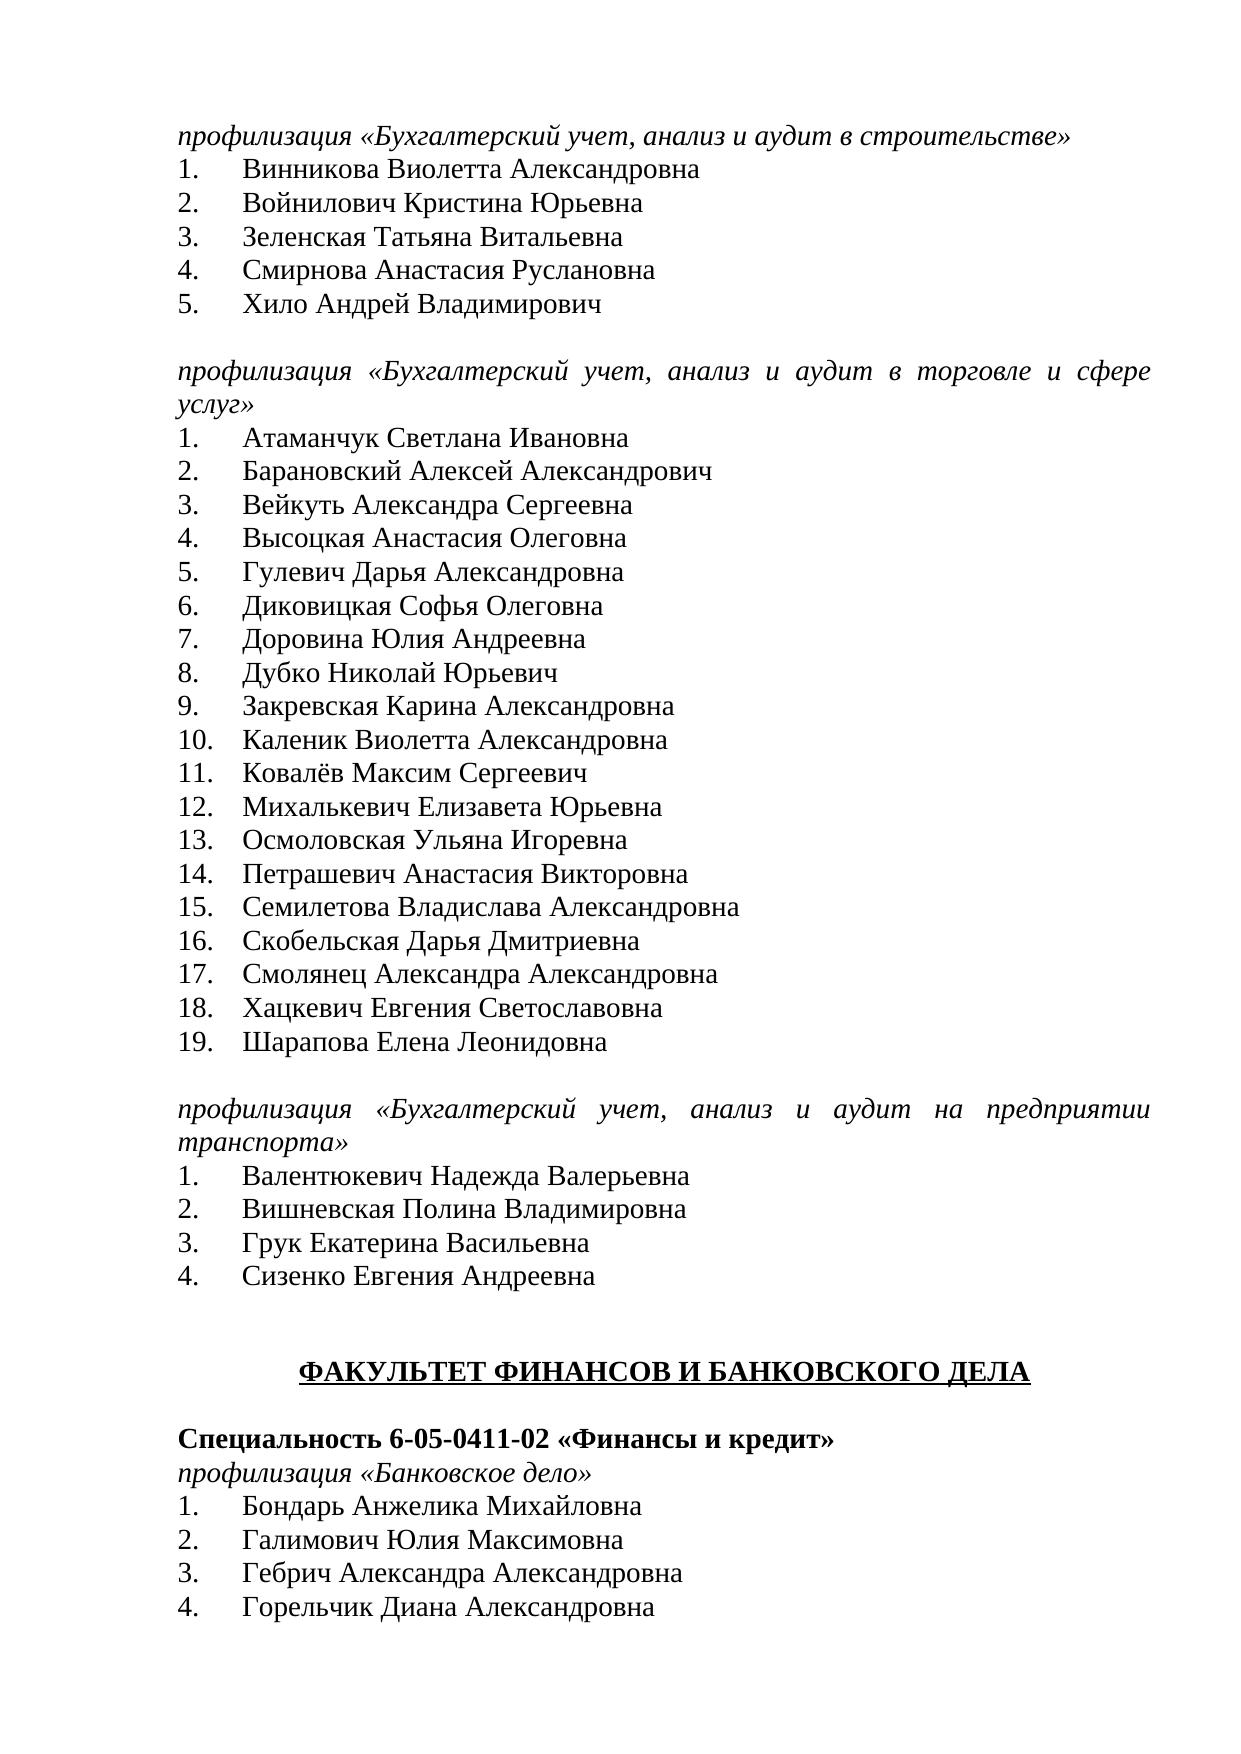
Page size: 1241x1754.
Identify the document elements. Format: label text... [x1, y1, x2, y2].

table_cell [166, 185, 231, 219]
table_cell Доровина Юлия Андреевна [231, 621, 781, 655]
table_cell [166, 789, 231, 822]
table_cell Вишневская Полина Владимировна [230, 1191, 781, 1225]
table_cell Гебрич Александра Александровна [231, 1556, 782, 1589]
table_cell [166, 1556, 231, 1589]
table_cell Семилетова Владислава Александровна [231, 890, 781, 923]
text ФАКУЛЬТЕТ ФИНАНСОВ И БАНКОВСКОГО ДЕЛА [177, 1354, 1152, 1388]
table_cell Сизенко Евгения Андреевна [230, 1259, 781, 1292]
text профилизация «Бухгалтерский учет, анализ и аудит в торговле и сфере услуг» [177, 353, 1152, 420]
table_cell [166, 588, 231, 621]
table_cell Смирнова Анастасия Руслановна [231, 252, 781, 286]
table_header Атаманчук Светлана Ивановна [231, 420, 781, 453]
table_cell [166, 688, 231, 722]
table_cell [166, 655, 231, 688]
table_cell Грук Екатерина Васильевна [230, 1225, 781, 1258]
table_cell [166, 454, 231, 487]
table_cell [166, 1024, 231, 1057]
table_cell Горельчик Диана Александровна [231, 1589, 782, 1623]
text профилизация «Банковское дело» [177, 1455, 1152, 1488]
table_cell [166, 1522, 231, 1556]
table_cell [166, 521, 231, 554]
table_header Винникова Виолетта Александровна [231, 152, 781, 185]
table_cell Смолянец Александра Александровна [231, 957, 781, 990]
table_cell [166, 1225, 230, 1258]
table_cell Зеленская Татьяна Витальевна [231, 219, 781, 252]
text профилизация «Бухгалтерский учет, анализ и аудит на предприятии транспорта» [177, 1091, 1152, 1158]
table_header Бондарь Анжелика Михайловна [231, 1489, 782, 1522]
table_cell Вейкуть Александра Сергеевна [231, 487, 781, 521]
table_cell [166, 1259, 230, 1292]
table_cell [166, 487, 231, 521]
table_cell Закревская Карина Александровна [231, 688, 781, 722]
table_cell [166, 856, 231, 889]
table_header [166, 152, 231, 185]
text Специальность 6-05-0411-02 «Финансы и кредит» [177, 1421, 1152, 1455]
table_cell Диковицкая Софья Олеговна [231, 588, 781, 621]
table_cell Шарапова Елена Леонидовна [231, 1024, 781, 1057]
table_cell [166, 252, 231, 286]
table_cell [166, 890, 231, 923]
table_cell [166, 990, 231, 1024]
table_cell [166, 823, 231, 856]
table_cell [166, 722, 231, 755]
table_cell Осмоловская Ульяна Игоревна [231, 823, 781, 856]
table_cell Хило Андрей Владимирович [231, 286, 781, 319]
table_cell Галимович Юлия Максимовна [231, 1522, 782, 1556]
table_cell Ковалёв Максим Сергеевич [231, 755, 781, 789]
text профилизация «Бухгалтерский учет, анализ и аудит в строительстве» [177, 118, 1152, 152]
table_cell Барановский Алексей Александрович [231, 454, 781, 487]
table_header Валентюкевич Надежда Валерьевна [230, 1158, 781, 1191]
table_cell Михалькевич Елизавета Юрьевна [231, 789, 781, 822]
table_cell [166, 957, 231, 990]
table_cell Каленик Виолетта Александровна [231, 722, 781, 755]
table_header [166, 1158, 230, 1191]
table_cell [166, 1589, 231, 1623]
table_cell [166, 755, 231, 789]
table_cell Высоцкая Анастасия Олеговна [231, 521, 781, 554]
table_header [166, 1489, 231, 1522]
table_cell Хацкевич Евгения Светославовна [231, 990, 781, 1024]
table_cell [166, 554, 231, 588]
table_cell Петрашевич Анастасия Викторовна [231, 856, 781, 889]
table_cell Скобельская Дарья Дмитриевна [231, 923, 781, 957]
table_header [166, 420, 231, 453]
table_cell [166, 219, 231, 252]
table_cell Войнилович Кристина Юрьевна [231, 185, 781, 219]
table_cell [166, 286, 231, 319]
table_cell Гулевич Дарья Александровна [231, 554, 781, 588]
table_cell [166, 1191, 230, 1225]
table_cell Дубко Николай Юрьевич [231, 655, 781, 688]
table_cell [166, 923, 231, 957]
table_cell [166, 621, 231, 655]
